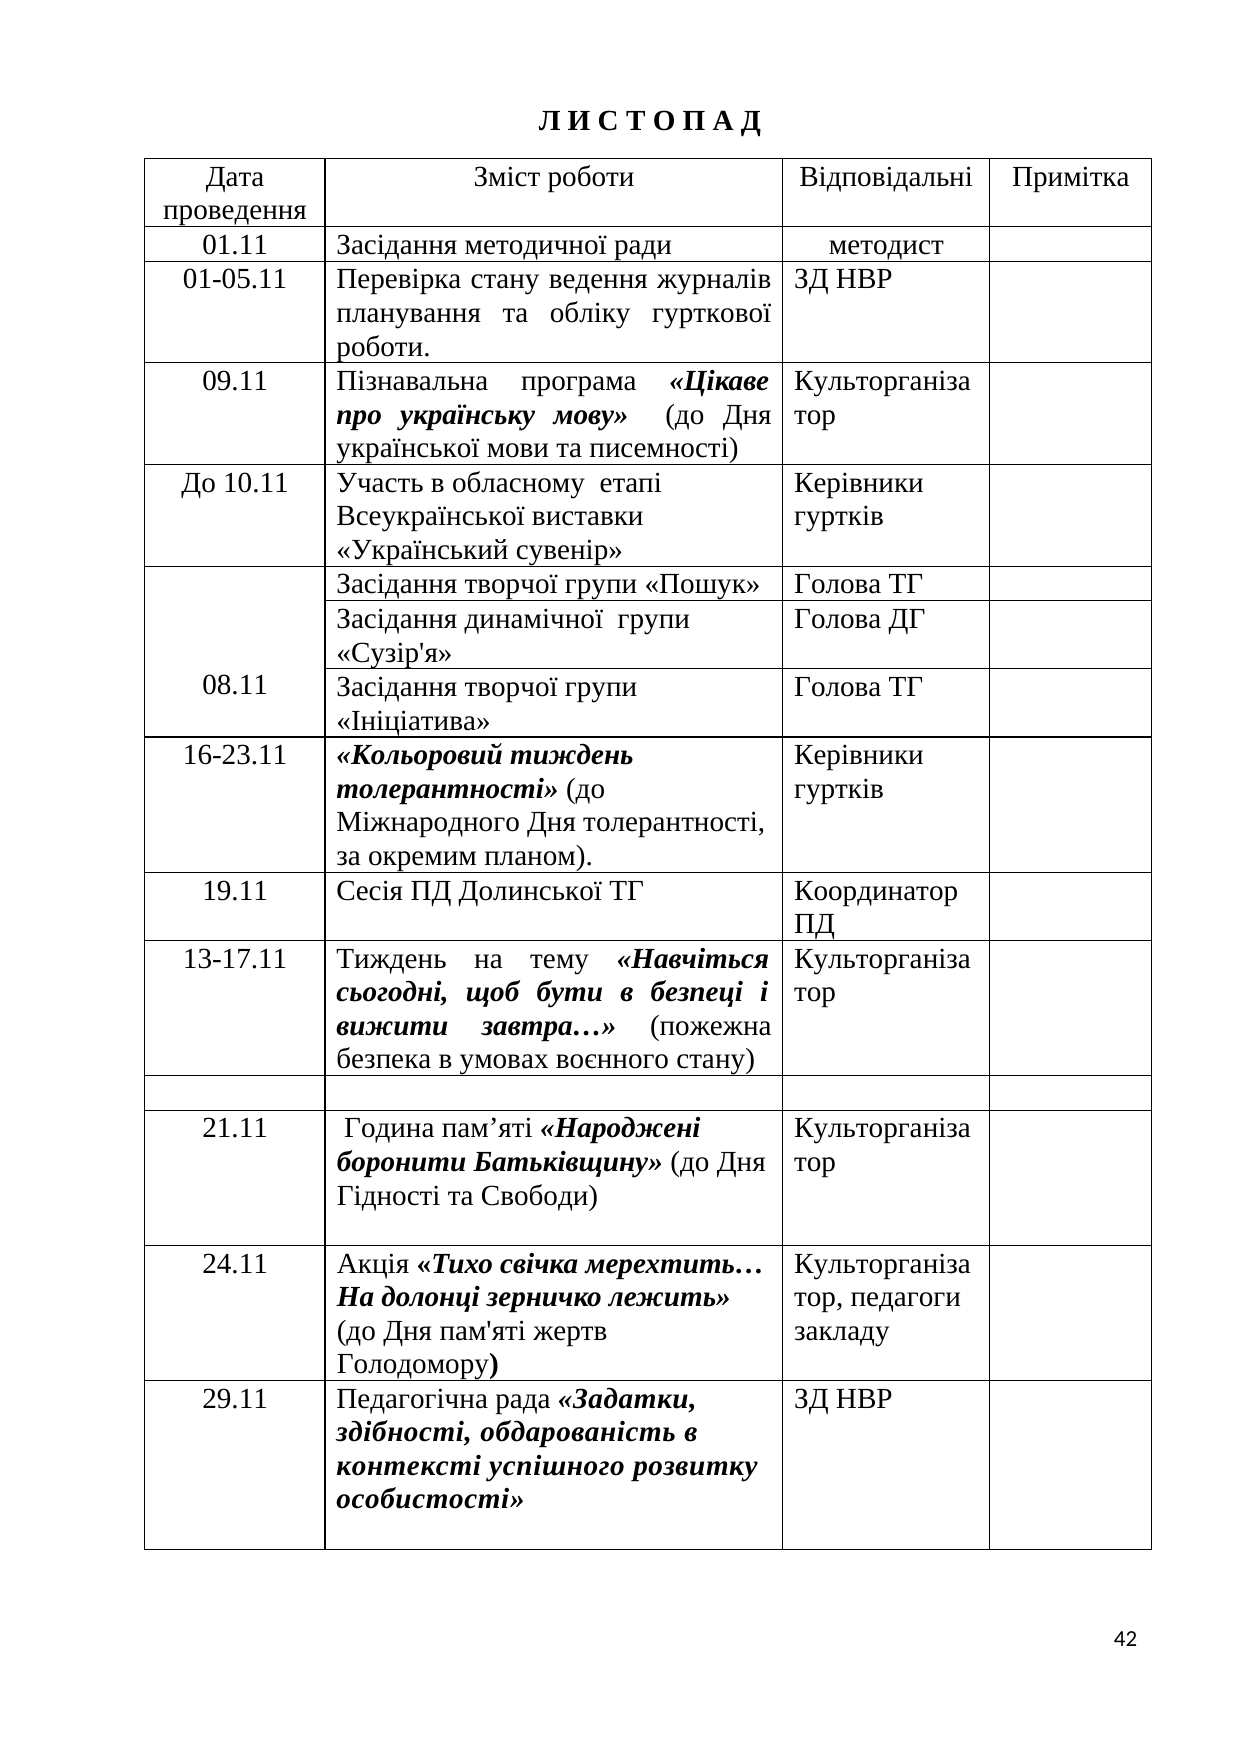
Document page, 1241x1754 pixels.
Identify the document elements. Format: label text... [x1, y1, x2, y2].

table_cell [990, 1246, 1151, 1380]
table_cell Тиждень на тему «Навчіться сьогодні, щоб бути в безпеці і вижити завтра…» (пожежна безпека в умовах воєнного стану) [326, 941, 782, 1075]
table_cell Голова ДГ [783, 601, 989, 668]
table_cell [990, 363, 1151, 464]
table_cell [145, 1076, 324, 1109]
table_cell [990, 873, 1151, 940]
text Л И С Т О П А Д [162, 103, 1137, 137]
table_cell ЗД НВР [783, 1381, 989, 1549]
table_cell Голова ТГ [783, 567, 989, 600]
table_header Дата проведення [145, 159, 324, 226]
table_cell методист [783, 227, 989, 261]
table_cell [990, 738, 1151, 872]
table_cell Засідання творчої групи «Ініціатива» [326, 669, 782, 736]
table_cell [783, 1076, 989, 1109]
table_cell [990, 1076, 1151, 1109]
table_cell [990, 465, 1151, 566]
table_cell 24.11 [145, 1246, 324, 1380]
table_cell Сесія ПД Долинської ТГ [326, 873, 782, 940]
table_cell [990, 227, 1151, 261]
table_cell До 10.11 [145, 465, 324, 566]
table_cell 13-17.11 [145, 941, 324, 1075]
table_cell 16-23.11 [145, 738, 324, 872]
table_cell 01.11 [145, 227, 324, 261]
table_cell [326, 1076, 782, 1109]
table_cell ЗД НВР [783, 262, 989, 362]
table_cell [990, 941, 1151, 1075]
table_cell 21.11 [145, 1111, 324, 1245]
table_cell [990, 1381, 1151, 1549]
table_cell [990, 567, 1151, 600]
table_cell «Кольоровий тиждень толерантності» (до Міжнародного Дня толерантності, за окремим планом). [326, 738, 782, 872]
table_header Відповідальні [783, 159, 989, 226]
table_cell Засідання методичної ради [326, 227, 782, 261]
table_cell [990, 262, 1151, 362]
table_cell Культорганізатор [783, 1111, 989, 1245]
table_cell Година пам’яті «Народжені боронити Батьківщину» (до Дня Гідності та Свободи) [326, 1111, 782, 1245]
table_cell Культорганізатор [783, 363, 989, 464]
table_cell Керівники гуртків [783, 465, 989, 566]
table_header Примітка [990, 159, 1151, 226]
table_cell Засідання творчої групи «Пошук» [326, 567, 782, 600]
table_cell 19.11 [145, 873, 324, 940]
table_cell Керівники гуртків [783, 738, 989, 872]
table_cell 08.11 [145, 567, 324, 736]
table_cell Культорганізатор, педагоги закладу [783, 1246, 989, 1380]
table_header Зміст роботи [326, 159, 782, 226]
table_cell Культорганізатор [783, 941, 989, 1075]
table_cell Засідання динамічної групи «Сузір'я» [326, 601, 782, 668]
table_cell Педагогічна рада «Задатки, здібності, обдарованість в контексті успішного розвитку особистості» [326, 1381, 782, 1549]
table_cell [990, 1111, 1151, 1245]
table_cell Голова ТГ [783, 669, 989, 736]
table_cell Участь в обласному етапі Всеукраїнської виставки «Український сувенір» [326, 465, 782, 566]
table_cell 09.11 [145, 363, 324, 464]
table_cell Координатор ПД [783, 873, 989, 940]
table_cell [990, 669, 1151, 736]
table_cell Акція «Тихо свічка мерехтить… На долонці зерничко лежить» (до Дня пам'яті жертв Голодомору) [326, 1246, 782, 1380]
table_cell 01-05.11 [145, 262, 324, 362]
table_cell Перевірка стану ведення журналів планування та обліку гурткової роботи. [326, 262, 782, 362]
table_cell [990, 601, 1151, 668]
table_cell 29.11 [145, 1381, 324, 1549]
table_cell Пізнавальна програма «Цікаве про українську мову» (до Дня української мови та писемності) [326, 363, 782, 464]
